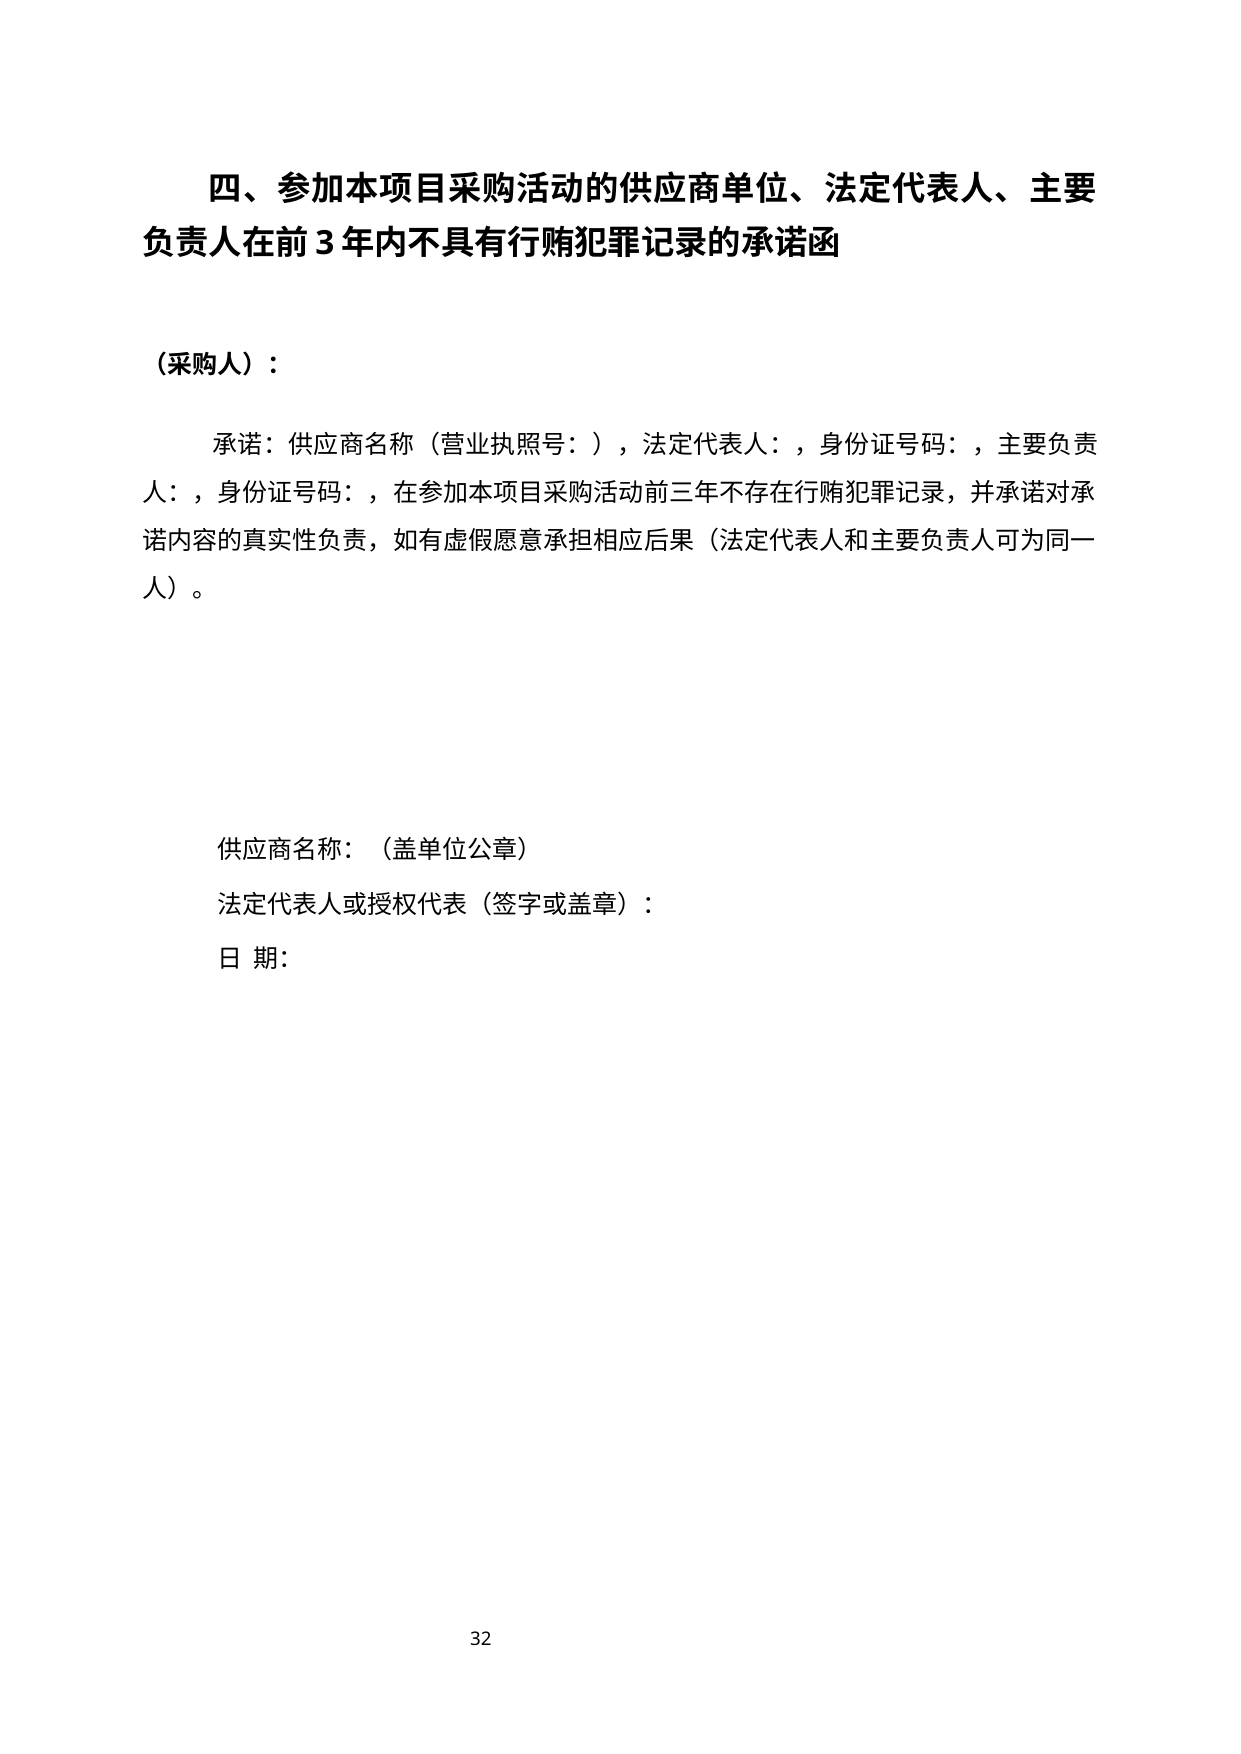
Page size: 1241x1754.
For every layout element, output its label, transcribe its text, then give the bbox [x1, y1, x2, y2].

text 承诺：供应商名称（营业执照号：），法定代表人：，身份证号码：，主要负责人：，身份证号码：，在参加本项目采购活动前三年不存在行贿犯罪记录，并承诺对承诺内容的真实性负责，如有虚假愿意承担相应后果（法定代表人和主要负责人可为同一人）。 [142, 415, 1098, 607]
text 日 期： [142, 939, 1098, 975]
text 四、参加本项目采购活动的供应商单位、法定代表人、主要负责人在前3年内不具有行贿犯罪记录的承诺函 [142, 157, 1098, 266]
text 供应商名称：（盖单位公章） [142, 830, 1098, 866]
text 法定代表人或授权代表（签字或盖章）： [142, 884, 1098, 921]
text （采购人）： [142, 345, 1098, 381]
